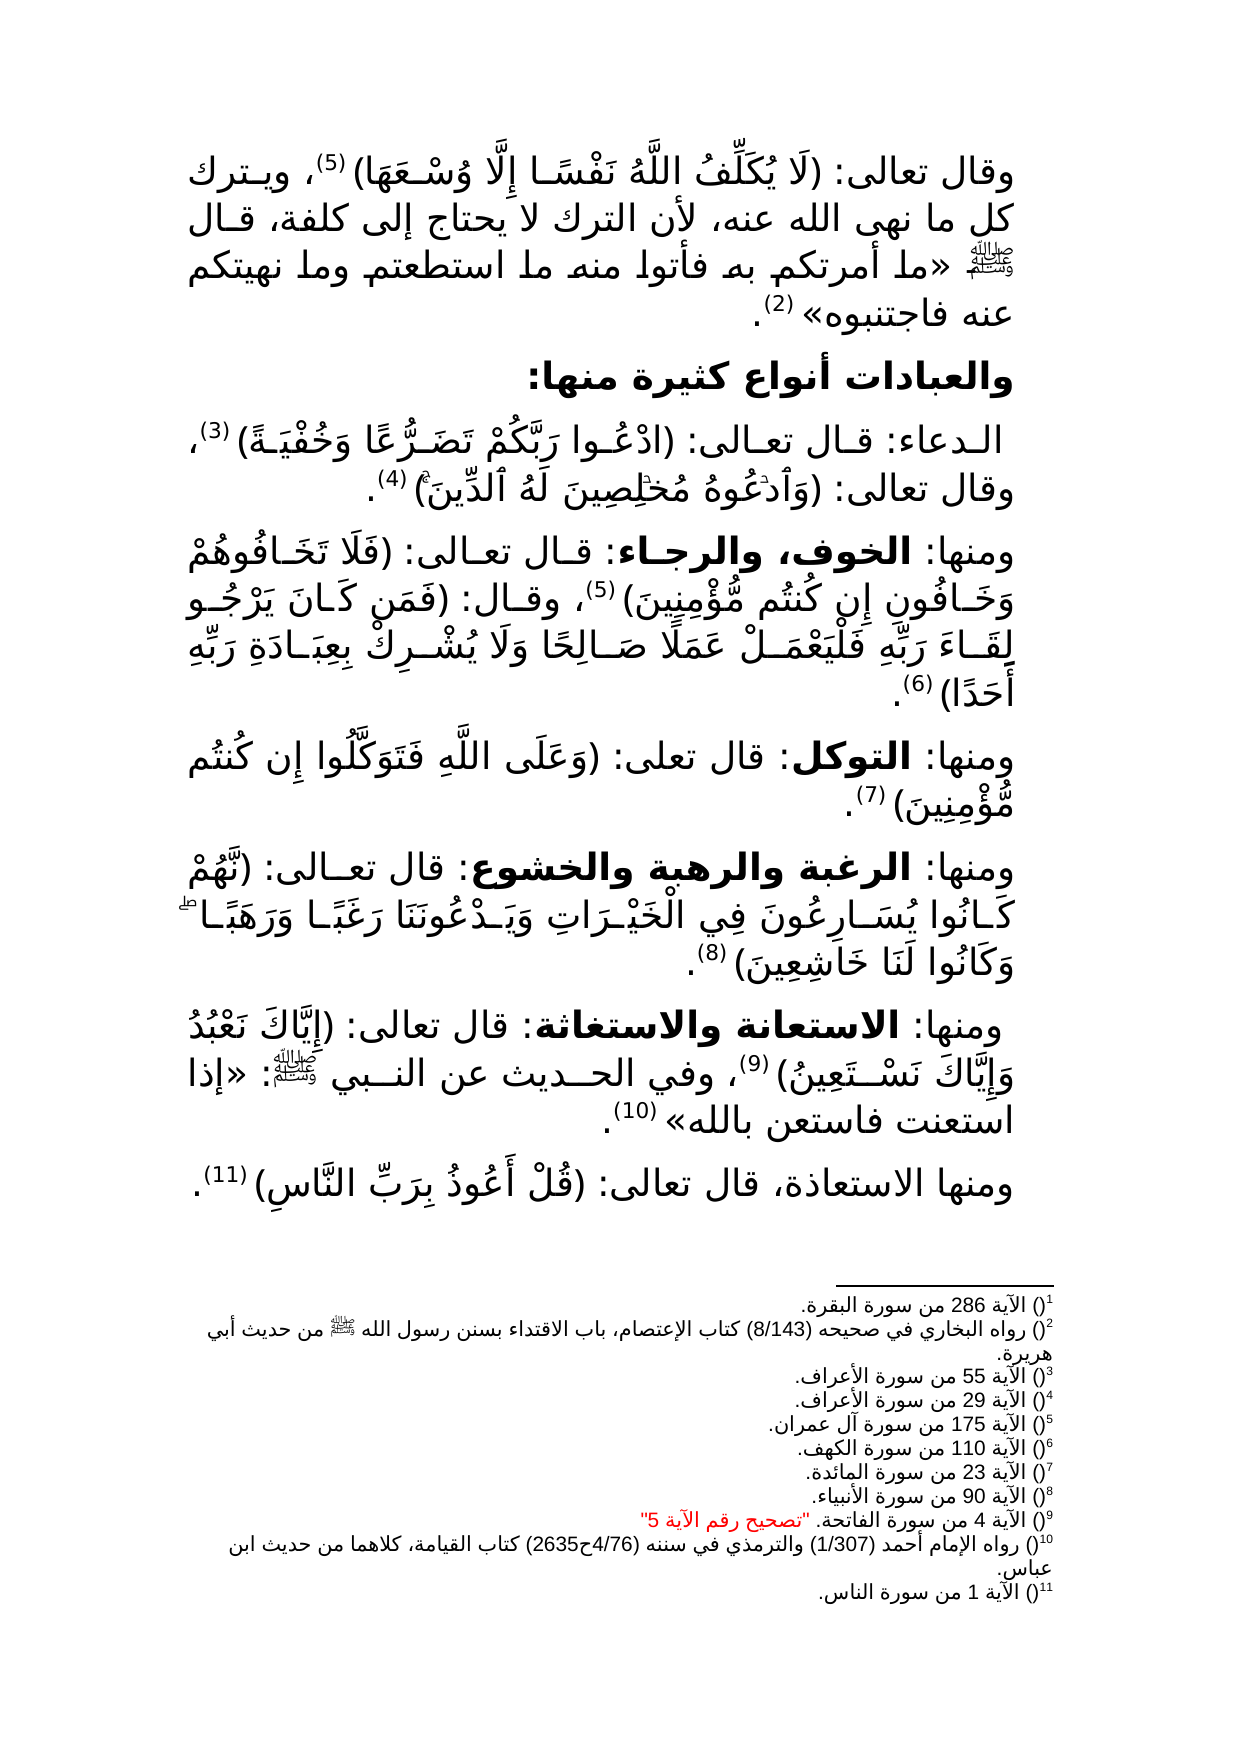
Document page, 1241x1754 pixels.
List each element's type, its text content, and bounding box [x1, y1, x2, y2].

text ومنها: الاستعانة والاستغاثة: قال تعالى: ﴿إِيَّاكَ نَعْبُدُ وَإِيَّاكَ نَسْتَعِينُ﴾ ()، وفي الحديث عن النبي ﷺ: «إذا استعنت فاستعن بالله» (). [187, 1004, 1015, 1142]
text ومنها: التوكل: قال تعلى: ﴿وَعَلَى اللَّهِ فَتَوَكَّلُوا إِن كُنتُم مُّؤْمِنِينَ﴾ (). [187, 735, 1015, 826]
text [187, 150, 1015, 335]
text ومنها: الرغبة والرهبة والخشوع: قال تعالى: ﴿نَّهُمْ كَانُوا يُسَارِعُونَ فِي الْخَيْرَاتِ وَيَدْعُونَنَا رَغَبًا وَرَهَبًا ۖ وَكَانُوا لَنَا خَاشِعِينَ﴾ (). [187, 846, 1015, 984]
text والعبادات أنواع كثيرة منها: [187, 355, 1015, 399]
text الدعاء: قال تعالى: ﴿ادْعُوا رَبَّكُمْ تَضَرُّعًا وَخُفْيَةً﴾ ()، وقال تعالى: ﴿وَٱدۡعُوهُ مُخۡلِصِينَ لَهُ ٱلدِّينَۚ﴾ (). [187, 419, 1015, 510]
text ومنها: الخوف، والرجاء: قال تعالى: ﴿فَلَا تَخَافُوهُمْ وَخَافُونِ إِن كُنتُم مُّؤْمِنِينَ﴾ ()، وقال: ﴿فَمَن كَانَ يَرْجُو لِقَاءَ رَبِّهِ فَلْيَعْمَلْ عَمَلًا صَالِحًا وَلَا يُشْرِكْ بِعِبَادَةِ رَبِّهِ أَحَدًا﴾ (). [187, 530, 1015, 715]
text ومنها الاستعاذة، قال تعالى: ﴿قُلْ أَعُوذُ بِرَبِّ النَّاسِ﴾ (). [187, 1162, 1015, 1206]
